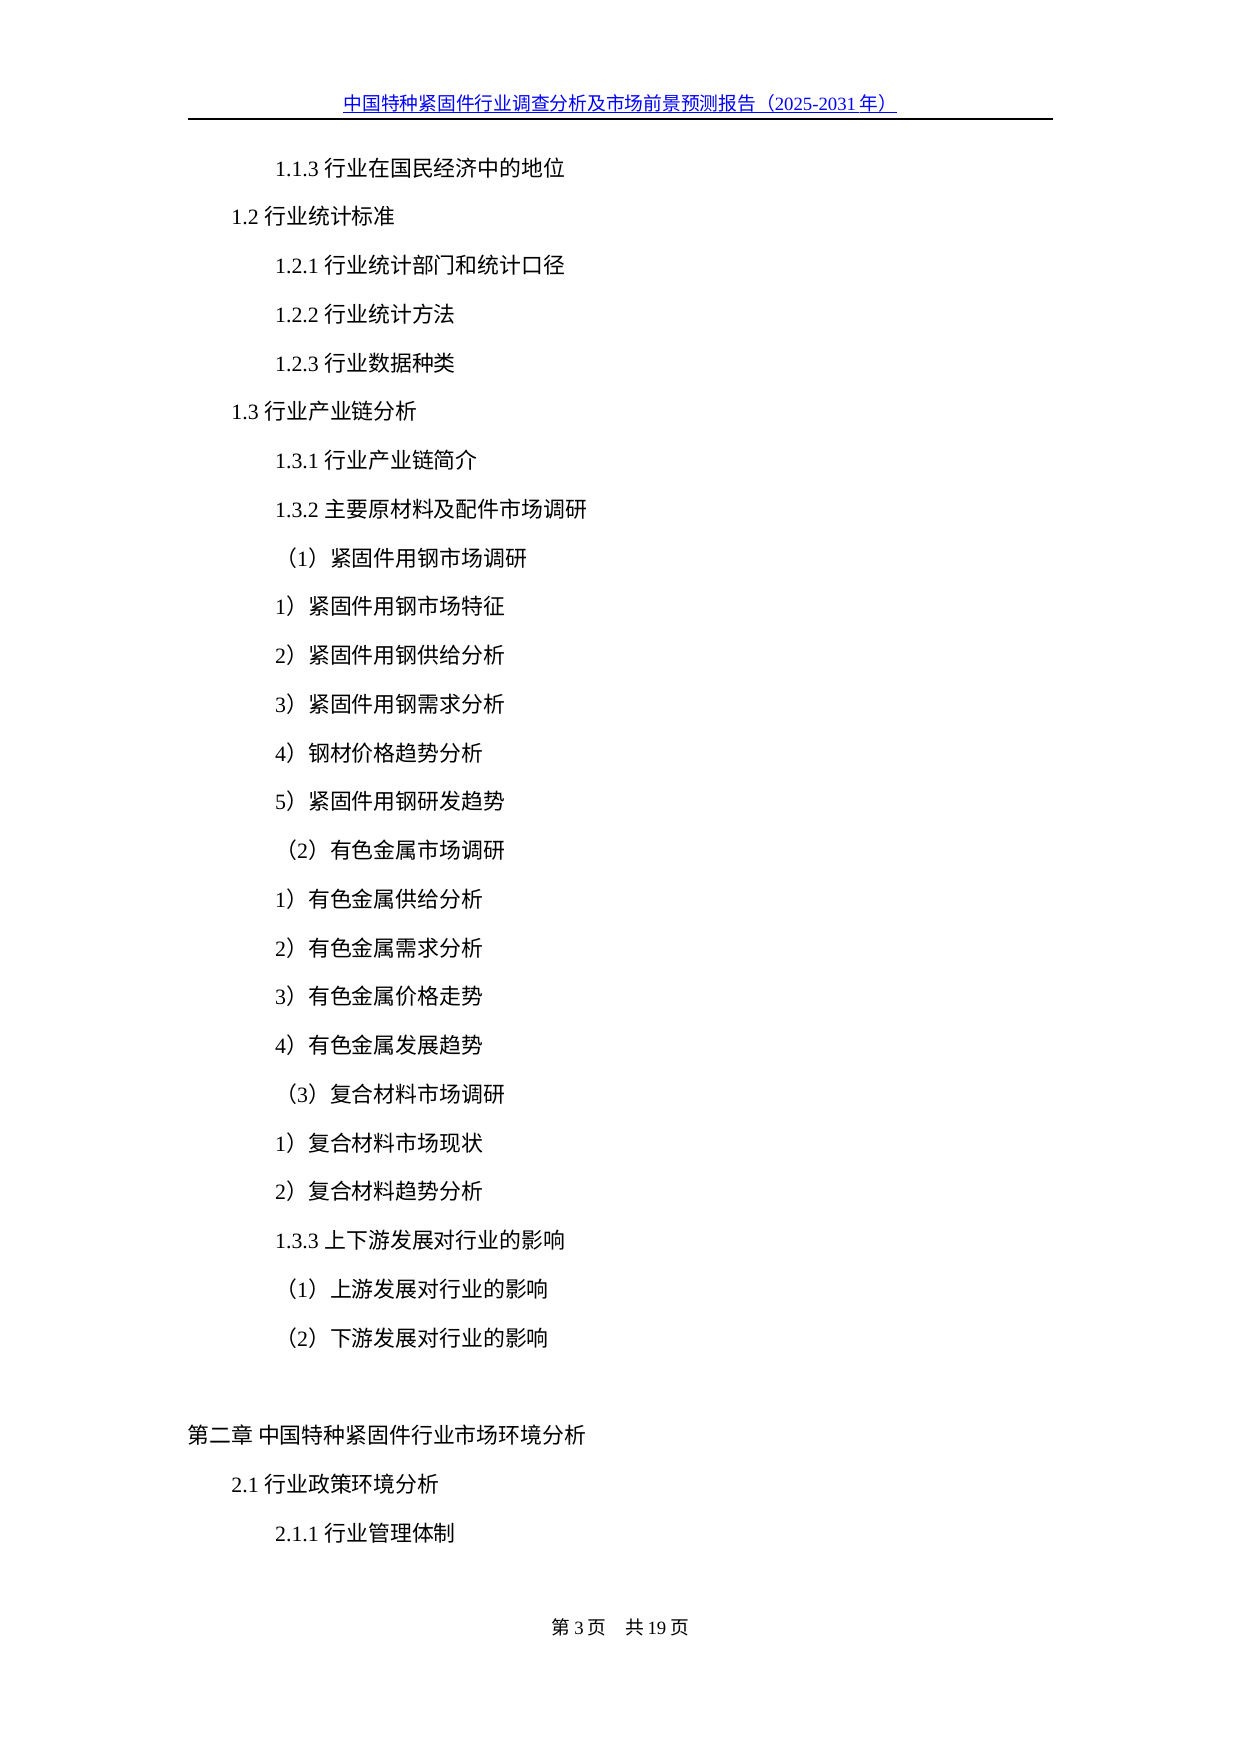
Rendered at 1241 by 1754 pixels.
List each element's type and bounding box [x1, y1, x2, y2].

text [187, 150, 1053, 1548]
